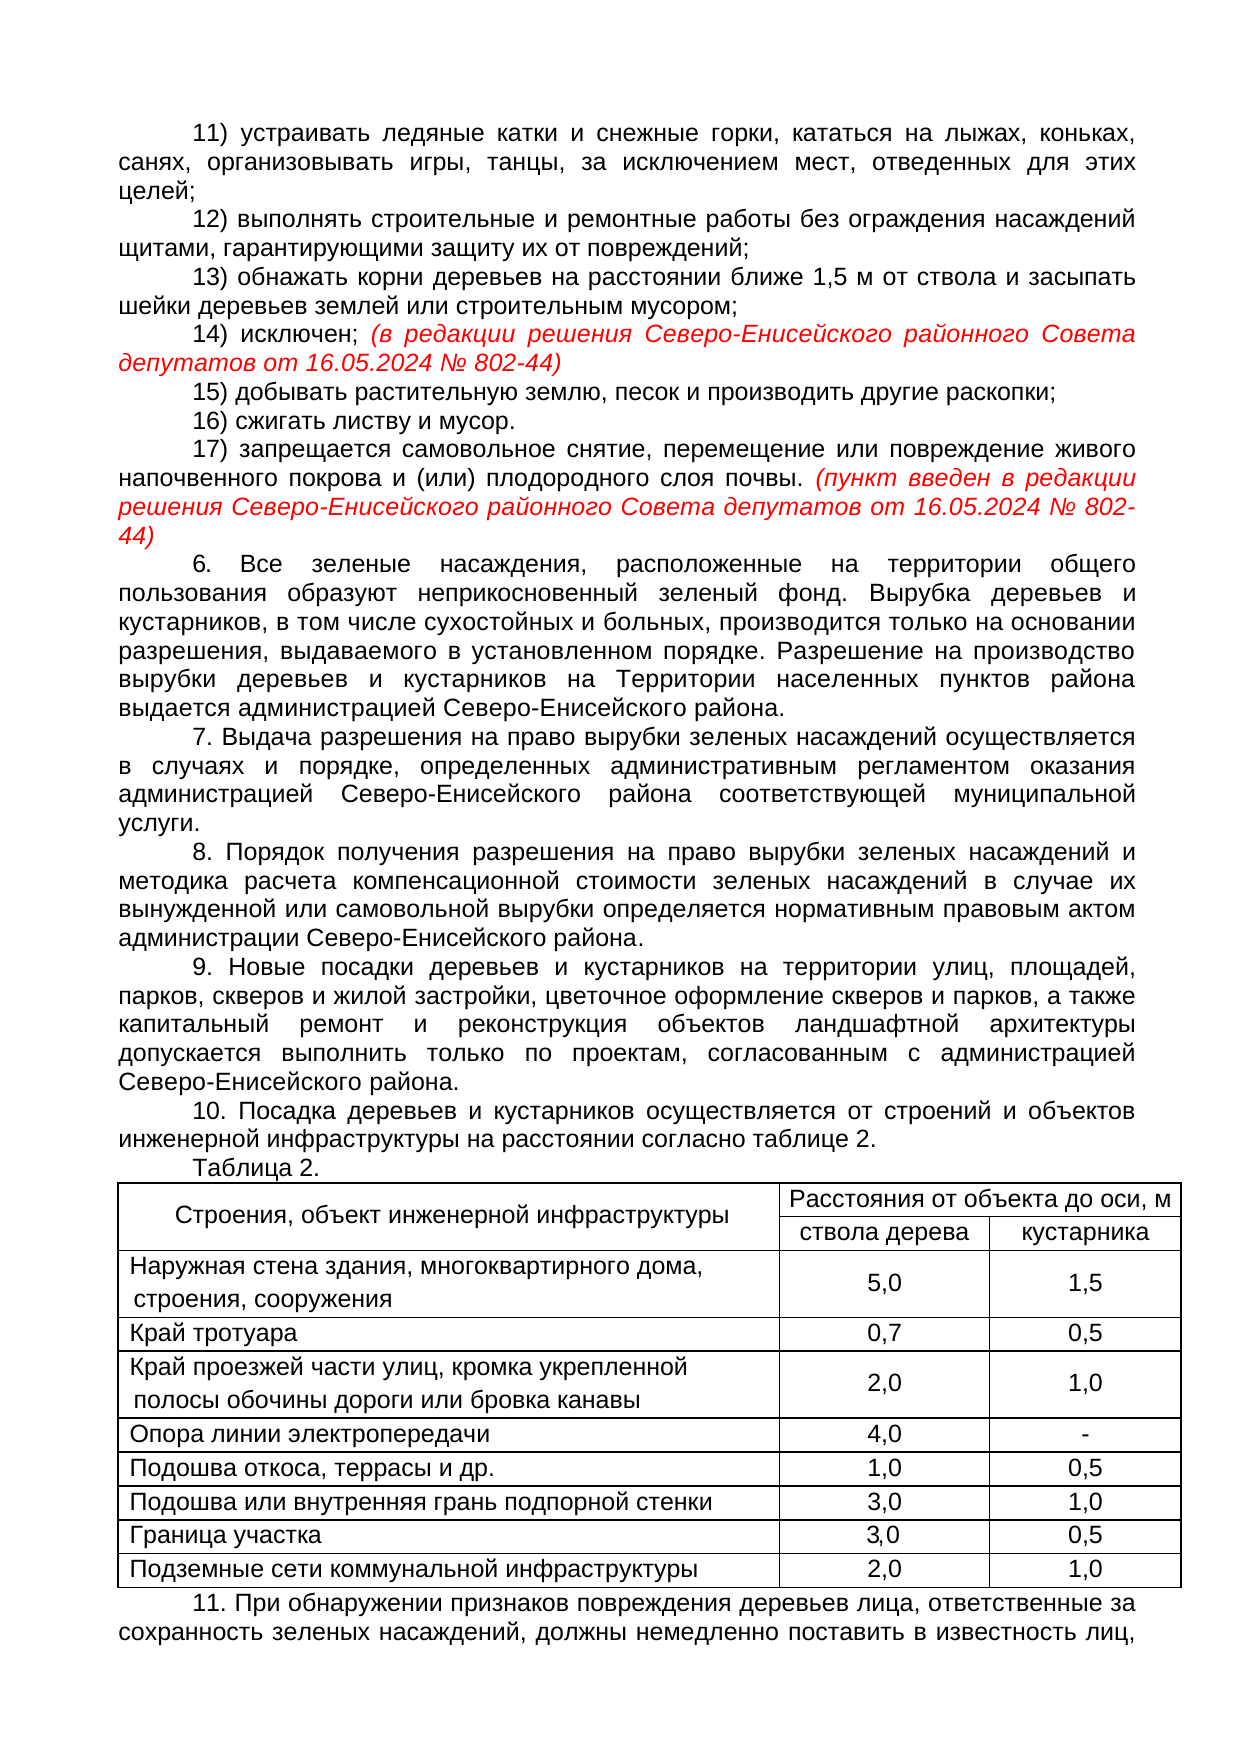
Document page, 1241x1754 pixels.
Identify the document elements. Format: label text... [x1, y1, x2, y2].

text 17) запрещается самовольное снятие, перемещение или повреждение живого напочвенного покрова и (или) плодородного слоя почвы. (пункт введен в редакции решения Северо-Енисейского районного Совета депутатов от 16.05.2024 № 802-44) [118, 434, 1137, 549]
text 13) обнажать корни деревьев на расстоянии ближе 1,5 м от ствола и засыпать шейки деревьев землей или строительным мусором; [118, 262, 1137, 319]
text 12) выполнять строительные и ремонтные работы без ограждения насаждений щитами, гарантирующими защиту их от повреждений; [118, 204, 1137, 262]
text 16) сжигать листву и мусор. [118, 406, 1137, 434]
table_cell 5,0 [780, 1251, 989, 1317]
table_cell ствола дерева [780, 1217, 989, 1250]
text 9. Новые посадки деревьев и кустарников на территории улиц, площадей, парков, скверов и жилой застройки, цветочное оформление скверов и парков, а также капитальный ремонт и реконструкция объектов ландшафтной архитектуры допускается выполнить только по проектам, согласованным с администрацией Северо-Енисейского района. [118, 952, 1137, 1096]
table_cell 3, 0 [780, 1521, 989, 1553]
table_header Строения, объект инженерной инфраструктуры [119, 1184, 779, 1250]
table_cell 2,0 [780, 1554, 989, 1587]
table_cell 0,5 [990, 1521, 1180, 1553]
table_cell 0,5 [990, 1453, 1180, 1485]
table_cell 1,0 [990, 1487, 1180, 1519]
text 6. Все зеленые насаждения, расположенные на территории общего пользования образуют неприкосновенный зеленый фонд. Вырубка деревьев и кустарников, в том числе сухостойных и больных, производится только на основании разрешения, выдаваемого в установленном порядке. Разрешение на производство вырубки деревьев и кустарников на Территории населенных пунктов района выдается администрацией Северо-Енисейского района. [118, 549, 1137, 722]
table_cell Подземные сети коммунальной инфраструктуры [119, 1554, 779, 1587]
text 10. Посадка деревьев и кустарников осуществляется от строений и объектов инженерной инфраструктуры на расстоянии согласно таблице 2. [118, 1096, 1137, 1153]
table_cell 1,0 [990, 1352, 1180, 1417]
table_cell кустарника [990, 1217, 1180, 1250]
table_cell Подошва откоса, террасы и др. [119, 1453, 779, 1485]
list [118, 1588, 1137, 1646]
table_cell 3,0 [780, 1487, 989, 1519]
table_cell Граница участка [119, 1521, 779, 1553]
table_cell 1,0 [780, 1453, 989, 1485]
table_cell Край тротуара [119, 1318, 779, 1350]
table_cell Опора линии электропередачи [119, 1419, 779, 1451]
table_header Расстояния от объекта до оси, м [780, 1184, 1180, 1216]
text 15) добывать растительную землю, песок и производить другие раскопки; [118, 377, 1137, 406]
table_cell 1,5 [990, 1251, 1180, 1317]
table_cell 2,0 [780, 1352, 989, 1417]
table_cell - [990, 1419, 1180, 1451]
table_cell 4,0 [780, 1419, 989, 1451]
table_cell 0,5 [990, 1318, 1180, 1350]
table_cell Край проезжей части улиц, кромка укрепленной полосы обочины дороги или бровка канавы [119, 1352, 779, 1417]
table_cell 0,7 [780, 1318, 989, 1350]
text 8. Порядок получения разрешения на право вырубки зеленых насаждений и методика расчета компенсационной стоимости зеленых насаждений в случае их вынужденной или самовольной вырубки определяется нормативным правовым актом администрации Северо-Енисейского района. [118, 837, 1137, 952]
text 7. Выдача разрешения на право вырубки зеленых насаждений осуществляется в случаях и порядке, определенных административным регламентом оказания администрацией Северо-Енисейского района соответствующей муниципальной услуги. [118, 722, 1137, 837]
table_cell Наружная стена здания, многоквартирного дома, строения, сооружения [119, 1251, 779, 1317]
text 11) устраивать ледяные катки и снежные горки, кататься на лыжах, коньках, санях, организовывать игры, танцы, за исключением мест, отведенных для этих целей; [118, 118, 1137, 204]
table_cell Подошва или внутренняя грань подпорной стенки [119, 1487, 779, 1519]
text Таблица 2. [118, 1153, 1137, 1182]
table_cell 1,0 [990, 1554, 1180, 1587]
text 14) исключен; (в редакции решения Северо-Енисейского районного Совета депутатов от 16.05.2024 № 802-44) [118, 319, 1137, 377]
